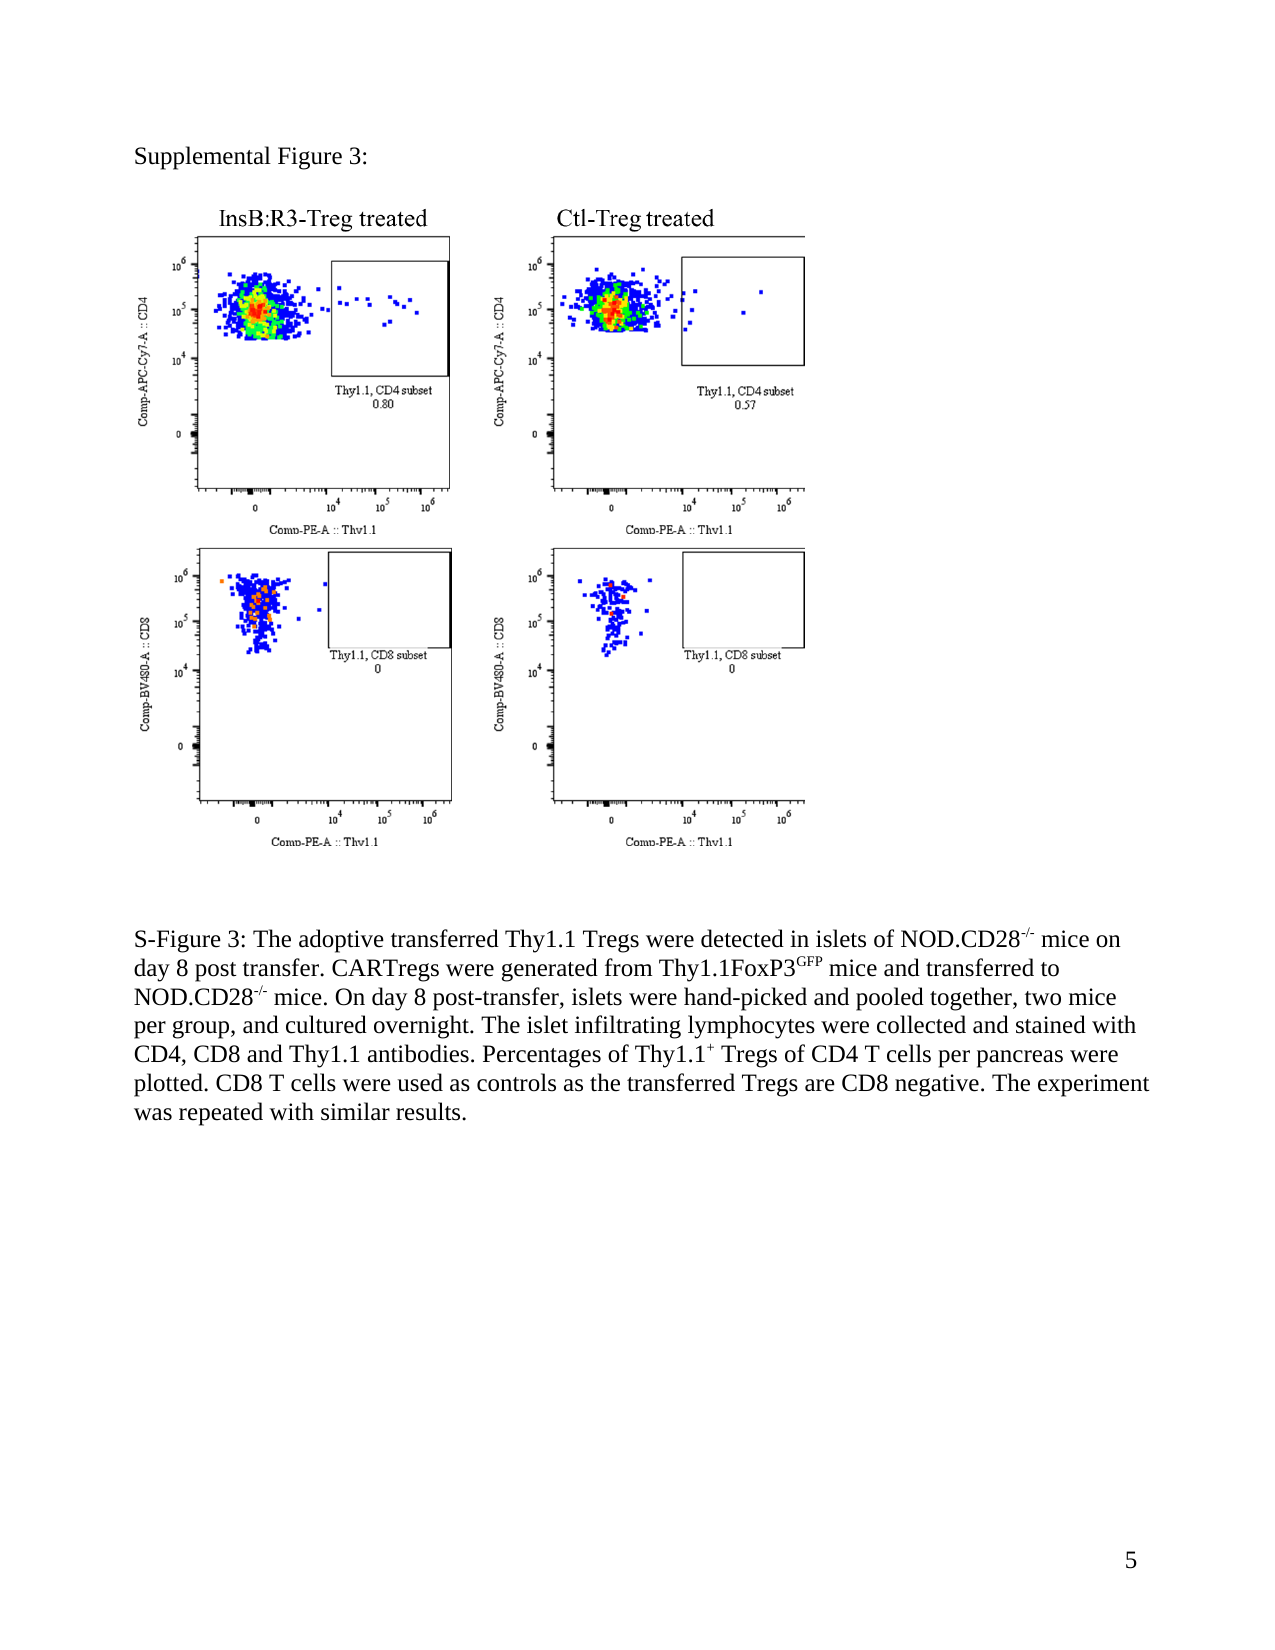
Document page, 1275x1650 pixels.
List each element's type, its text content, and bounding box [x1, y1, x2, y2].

text Supplemental Figure 3: [133, 141, 1152, 170]
text S-Figure 3: The adoptive transferred Thy1.1 Tregs were detected in islets of NOD.CD28-/- mice on day 8 post transfer. CARTregs were generated from Thy1.1FoxP3GFP mice and transferred to NOD.CD28-/- mice. On day 8 post-transfer, islets were hand-picked and pooled together, two mice per group, and cultured overnight. The islet infiltrating lymphocytes were collected and stained with CD4, CD8 and Thy1.1 antibodies. Percentages of Thy1.1+ Tregs of CD4 T cells per pancreas were plotted. CD8 T cells were used as controls as the transferred Tregs are CD8 negative. The experiment was repeated with similar results. [133, 924, 1152, 1126]
picture [133, 195, 805, 846]
